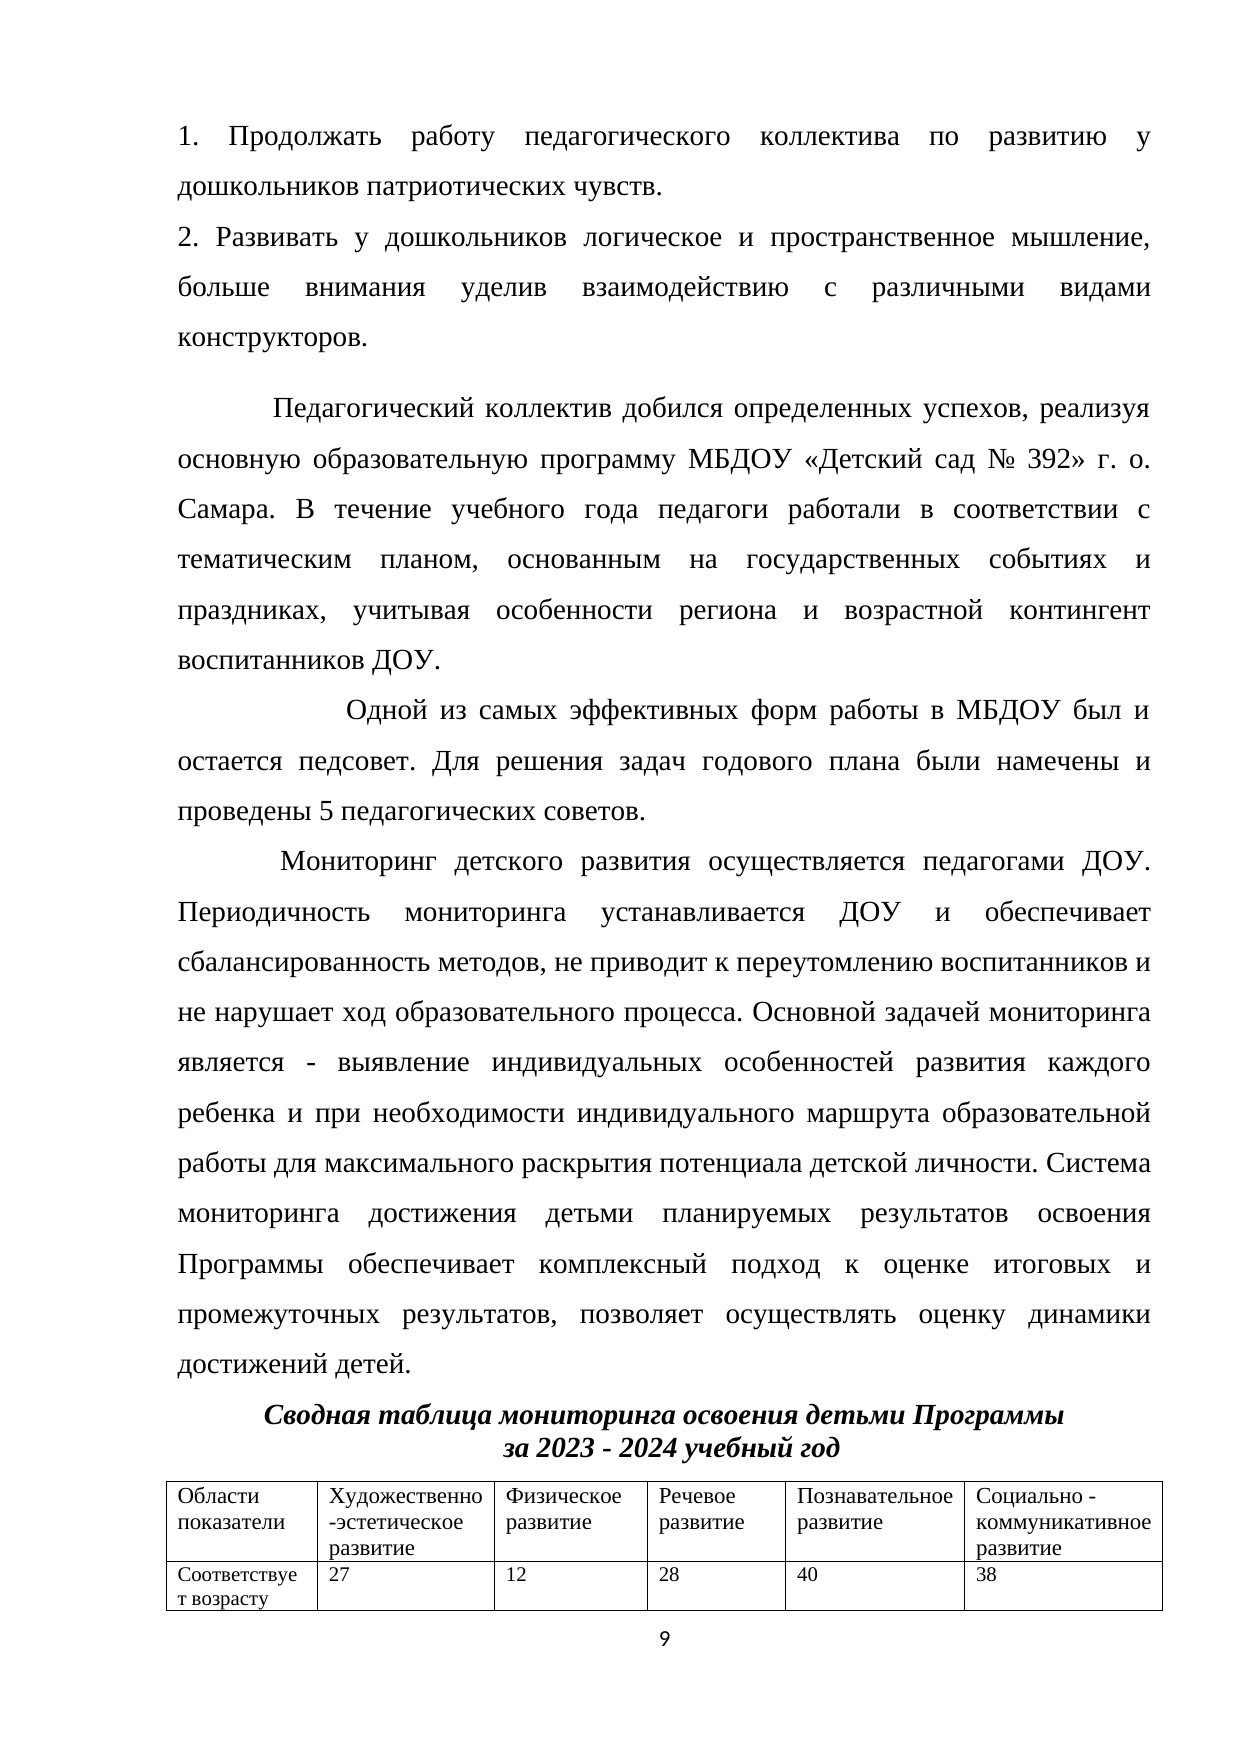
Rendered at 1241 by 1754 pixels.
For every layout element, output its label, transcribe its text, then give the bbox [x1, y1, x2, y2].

table_cell 27 [318, 1562, 494, 1610]
text Сводная таблица мониторинга освоения детьми Программы [177, 1397, 1152, 1430]
text Педагогический коллектив добился определенных успехов, реализуя основную образовательную программу МБДОУ «Детский сад № 392» г. о. Самара. В течение учебного года педагоги работали в соответствии с тематическим планом, основанным на государственных событиях и праздниках, учитывая особенности региона и возрастной контингент воспитанников ДОУ. [177, 391, 1152, 676]
table_cell 28 [648, 1562, 785, 1610]
table_cell Соответствует возрасту [167, 1562, 317, 1610]
table_cell 38 [965, 1562, 1162, 1610]
table_header Художественно -эстетическое развитие [318, 1482, 494, 1561]
table_cell 12 [495, 1562, 647, 1610]
list за 2023 - 2024 учебный год [177, 1430, 1152, 1464]
table_header Физическое развитие [495, 1482, 647, 1561]
table_cell 40 [786, 1562, 964, 1610]
list Мониторинг детского развития осуществляется педагогами ДОУ. Периодичность мониторинга устанавливается ДОУ и обеспечивает сбалансированность методов, не приводит к переутомлению воспитанников и не нарушает ход образовательного процесса. Основной задачей мониторинга является - выявление индивидуальных особенностей развития каждого ребенка и при необходимости индивидуального маршрута образовательной работы для максимального раскрытия потенциала детской личности. Система мониторинга достижения детьми планируемых результатов освоения Программы обеспечивает комплексный подход к оценке итоговых и промежуточных результатов, позволяет осуществлять оценку динамики достижений детей. [177, 843, 1152, 1380]
list 2. Развивать у дошкольников логическое и пространственное мышление, больше внимания уделив взаимодействию с различными видами конструкторов. [177, 219, 1152, 353]
table_header Области показатели [167, 1482, 317, 1561]
table_header Речевое развитие [648, 1482, 785, 1561]
table_header Социально - коммуникативное развитие [965, 1482, 1162, 1561]
text Одной из самых эффективных форм работы в МБДОУ был и остается педсовет. Для решения задач годового плана были намечены и проведены 5 педагогических советов. [177, 692, 1152, 827]
table_header Познавательное развитие [786, 1482, 964, 1561]
list 1. Продолжать работу педагогического коллектива по развитию у дошкольников патриотических чувств. [177, 118, 1152, 202]
